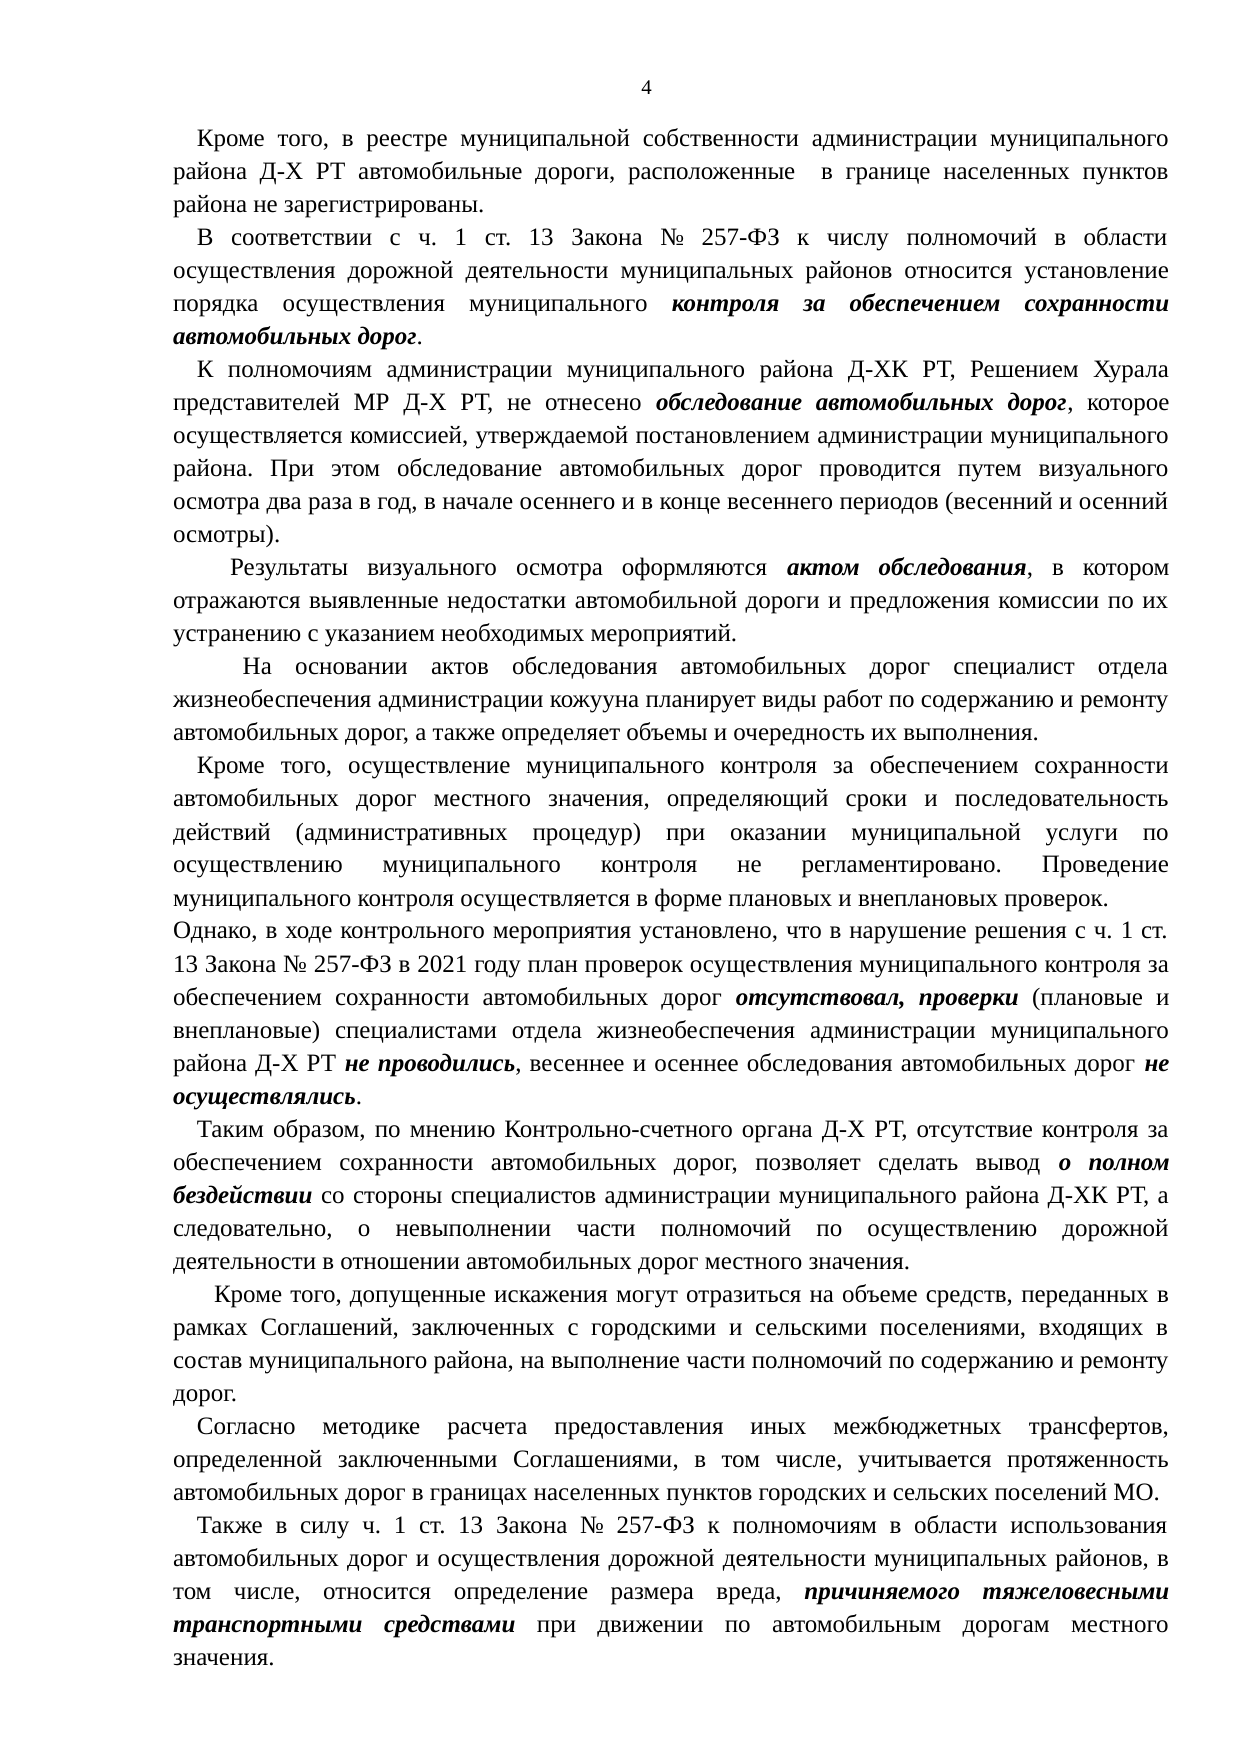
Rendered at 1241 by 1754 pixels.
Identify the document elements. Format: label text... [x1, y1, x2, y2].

list В соответствии с ч. 1 ст. 13 Закона № 257-ФЗ к числу полномочий в области осуществления дорожной деятельности муниципальных районов относится установление порядка осуществления муниципального контроля за обеспечением сохранности автомобильных дорог. [173, 222, 1169, 350]
list Таким образом, по мнению Контрольно-счетного органа Д-Х РТ, отсутствие контроля за обеспечением сохранности автомобильных дорог, позволяет сделать вывод о полном бездействии со стороны специалистов администрации муниципального района Д-ХК РТ, а следовательно, о невыполнении части полномочий по осуществлению дорожной деятельности в отношении автомобильных дорог местного значения. [173, 1114, 1169, 1274]
list Кроме того, осуществление муниципального контроля за обеспечением сохранности автомобильных дорог местного значения, определяющий сроки и последовательность действий (административных процедур) при оказании муниципальной услуги по осуществлению муниципального контроля не регламентировано. Проведение муниципального контроля осуществляется в форме плановых и внеплановых проверок. [173, 751, 1169, 911]
list Согласно методике расчета предоставления иных межбюджетных трансфертов, определенной заключенными Соглашениями, в том числе, учитывается протяженность автомобильных дорог в границах населенных пунктов городских и сельских поселений МО. [173, 1411, 1169, 1506]
list Результаты визуального осмотра оформляются актом обследования, в котором отражаются выявленные недостатки автомобильной дороги и предложения комиссии по их устранению с указанием необходимых мероприятий. [173, 552, 1169, 647]
list Кроме того, в реестре муниципальной собственности администрации муниципального района Д-Х РТ автомобильные дороги, расположенные в границе населенных пунктов района не зарегистрированы. [173, 123, 1169, 218]
list Кроме того, допущенные искажения могут отразиться на объеме средств, переданных в рамках Соглашений, заключенных с городскими и сельскими поселениями, входящих в состав муниципального района, на выполнение части полномочий по содержанию и ремонту дорог. [173, 1279, 1169, 1407]
list К полномочиям администрации муниципального района Д-ХК РТ, Решением Хурала представителей МР Д-Х РТ, не отнесено обследование автомобильных дорог, которое осуществляется комиссией, утверждаемой постановлением администрации муниципального района. При этом обследование автомобильных дорог проводится путем визуального осмотра два раза в год, в начале осеннего и в конце весеннего периодов (весенний и осенний осмотры). [173, 354, 1169, 548]
list Однако, в ходе контрольного мероприятия установлено, что в нарушение решения с ч. 1 ст. 13 Закона № 257-ФЗ в 2021 году план проверок осуществления муниципального контроля за обеспечением сохранности автомобильных дорог отсутствовал, проверки (плановые и внеплановые) специалистами отдела жизнеобеспечения администрации муниципального района Д-Х РТ не проводились, весеннее и осеннее обследования автомобильных дорог не осуществлялись. [173, 916, 1169, 1109]
list Также в силу ч. 1 ст. 13 Закона № 257-ФЗ к полномочиям в области использования автомобильных дорог и осуществления дорожной деятельности муниципальных районов, в том числе, относится определение размера вреда, причиняемого тяжеловесными транспортными средствами при движении по автомобильным дорогам местного значения. [173, 1510, 1169, 1671]
list На основании актов обследования автомобильных дорог специалист отдела жизнеобеспечения администрации кожууна планирует виды работ по содержанию и ремонту автомобильных дорог, а также определяет объемы и очередность их выполнения. [173, 651, 1169, 746]
